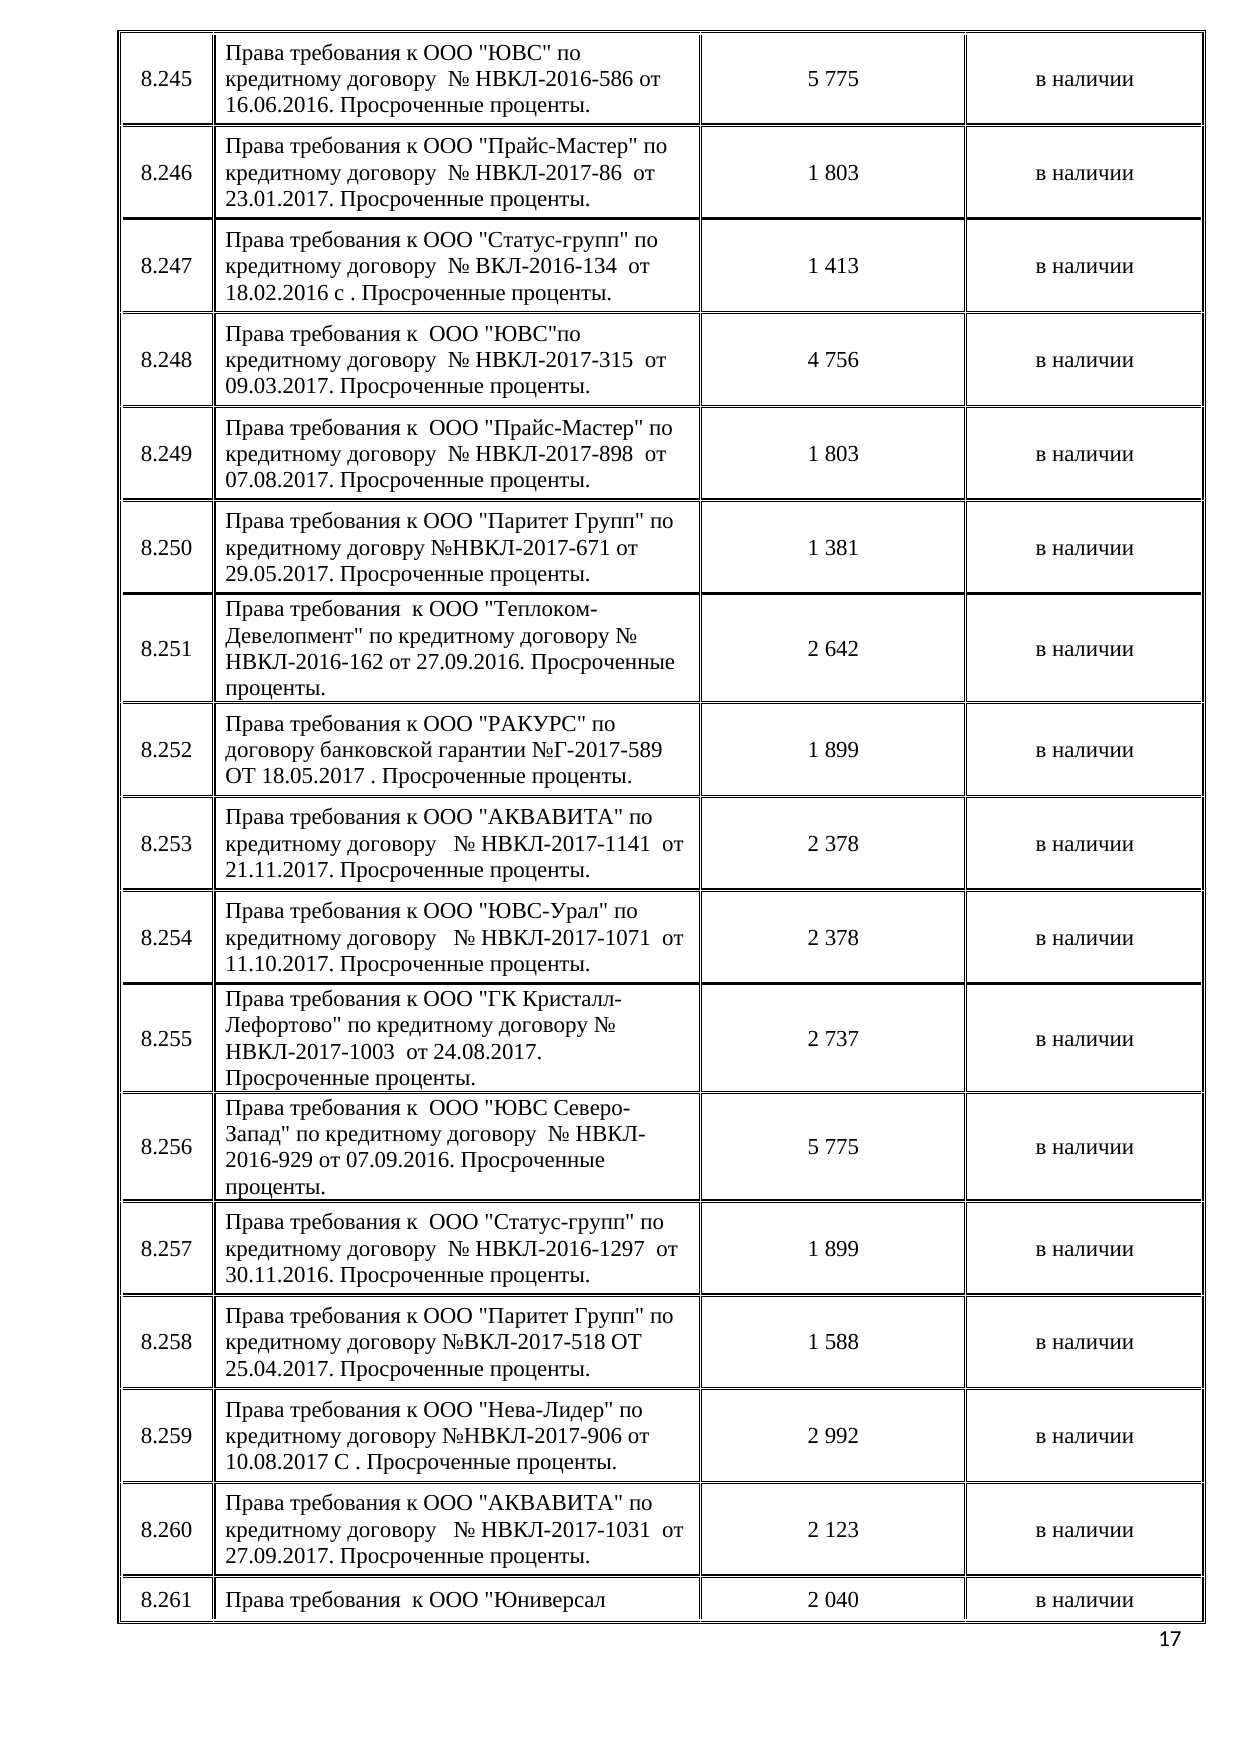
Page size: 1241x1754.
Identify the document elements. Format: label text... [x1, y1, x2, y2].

table_cell Права требования к ООО "Прайс-Мастер" по кредитному договору № НВКЛ-2017-898 от 07.08.2017. Просроченные проценты. [216, 408, 699, 498]
table_cell 8.258 [121, 1293, 212, 1387]
table_cell 8.253 [121, 795, 212, 888]
table_cell 8.259 [119, 1387, 214, 1481]
table_cell 2 992 [702, 1390, 964, 1481]
table_cell в наличии [966, 701, 1204, 794]
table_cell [214, 1578, 701, 1621]
table_cell 1 803 [702, 127, 964, 217]
table_cell в наличии [967, 498, 1203, 592]
table_cell 2 123 [702, 1484, 964, 1574]
table_cell 8.257 [121, 1199, 212, 1293]
table_cell 2 378 [702, 892, 964, 982]
table_cell в наличии [967, 1199, 1203, 1293]
table_cell Права требования к ООО "АКВАВИТА" по кредитному договору № НВКЛ-2017-1141 от 21.11.2017. Просроченные проценты. [216, 798, 699, 888]
table_cell 8.255 [121, 982, 212, 1091]
table_cell 8.249 [121, 405, 212, 498]
table_cell 4 756 [702, 314, 964, 404]
table_cell Права требования к ООО "АКВАВИТА" по кредитному договору № НВКЛ-2017-1031 от 27.09.2017. Просроченные проценты. [216, 1484, 699, 1574]
table_cell в наличии [967, 123, 1203, 217]
table_cell 1 899 [702, 704, 964, 794]
table_cell Права требования к ООО "Статус-групп" по кредитному договору № НВКЛ-2016-1297 от 30.11.2016. Просроченные проценты. [216, 1203, 699, 1293]
table_cell 8.260 [119, 1481, 214, 1574]
table_cell 8.256 [119, 1091, 214, 1199]
table_cell в наличии [966, 1387, 1204, 1481]
table_cell Права требования к ООО "ЮВС"по кредитному договору № НВКЛ-2017-315 от 09.03.2017. Просроченные проценты. [216, 314, 699, 404]
table_cell 8.245 [121, 31, 214, 123]
table_cell в наличии [967, 405, 1203, 498]
table_cell 1 381 [702, 502, 964, 592]
table_cell в наличии [966, 1574, 1203, 1621]
table_cell 8.246 [121, 123, 212, 217]
table_cell в наличии [966, 1091, 1204, 1199]
table_cell Права требования к ООО "ЮВС" по кредитному договору № НВКЛ-2016-586 от 16.06.2016. Просроченные проценты. [214, 33, 701, 123]
table_cell 2 642 [702, 595, 964, 701]
table_cell 8.248 [119, 311, 214, 404]
table_cell Права требования к ООО "ЮВС-Урал" по кредитному договору № НВКЛ-2017-1071 от 11.10.2017. Просроченные проценты. [216, 892, 699, 982]
table_cell 8.247 [121, 217, 212, 311]
table_cell Права требования к ООО "Прайс-Мастер" по кредитному договору № НВКЛ-2017-86 от 23.01.2017. Просроченные проценты. [216, 127, 699, 217]
table_cell в наличии [966, 1481, 1204, 1574]
table_cell Права требования к ООО "РАКУРС" по договору банковской гарантии №Г-2017-589 ОТ 18.05.2017 . Просроченные проценты. [216, 704, 699, 794]
table_cell 2 737 [702, 985, 964, 1091]
table_cell в наличии [967, 1293, 1203, 1387]
table_cell 5 775 [702, 1094, 964, 1199]
table_cell 2 378 [702, 798, 964, 888]
table_cell в наличии [967, 795, 1203, 888]
table_cell Права требования к ООО "Паритет Групп" по кредитному договору №ВКЛ-2017-518 ОТ 25.04.2017. Просроченные проценты. [216, 1297, 699, 1387]
table_cell в наличии [966, 33, 1202, 123]
table_cell 1 803 [702, 408, 964, 498]
table_cell 1 413 [702, 220, 964, 311]
table_cell 8.254 [121, 888, 212, 982]
table_cell в наличии [967, 982, 1202, 1091]
table_cell Права требования к ООО "Паритет Групп" по кредитному договру №НВКЛ-2017-671 от 29.05.2017. Просроченные проценты. [216, 502, 699, 592]
table_cell в наличии [966, 311, 1204, 404]
table_cell 2 040 [701, 1578, 966, 1621]
table_cell 8.251 [121, 592, 212, 701]
table_cell в наличии [967, 888, 1203, 982]
table_cell Права требования к ООО "ЮВС Северо-Запад" по кредитному договору № НВКЛ-2016-929 от 07.09.2016. Просроченные проценты. [216, 1094, 699, 1199]
table_cell в наличии [967, 217, 1202, 311]
table_cell 8.252 [119, 701, 214, 794]
table_cell 8.261 [121, 1574, 214, 1621]
table_cell 1 588 [702, 1297, 964, 1387]
table_cell 8.250 [121, 498, 212, 592]
table_cell в наличии [967, 592, 1202, 701]
table_cell 1 899 [702, 1203, 964, 1293]
table_cell Права требования к ООО "Статус-групп" по кредитному договору № ВКЛ-2016-134 от 18.02.2016 с . Просроченные проценты. [216, 220, 699, 311]
table_cell Права требования к ООО "ГК Кристалл-Лефортово" по кредитному договору № НВКЛ-2017-1003 от 24.08.2017. Просроченные проценты. [216, 985, 699, 1091]
table_cell 5 775 [701, 33, 966, 123]
table_cell Права требования к ООО "Теплоком-Девелопмент" по кредитному договору № НВКЛ-2016-162 от 27.09.2016. Просроченные проценты. [216, 595, 699, 701]
table_cell Права требования к ООО "Нева-Лидер" по кредитному договору №НВКЛ-2017-906 от 10.08.2017 С . Просроченные проценты. [216, 1390, 699, 1481]
